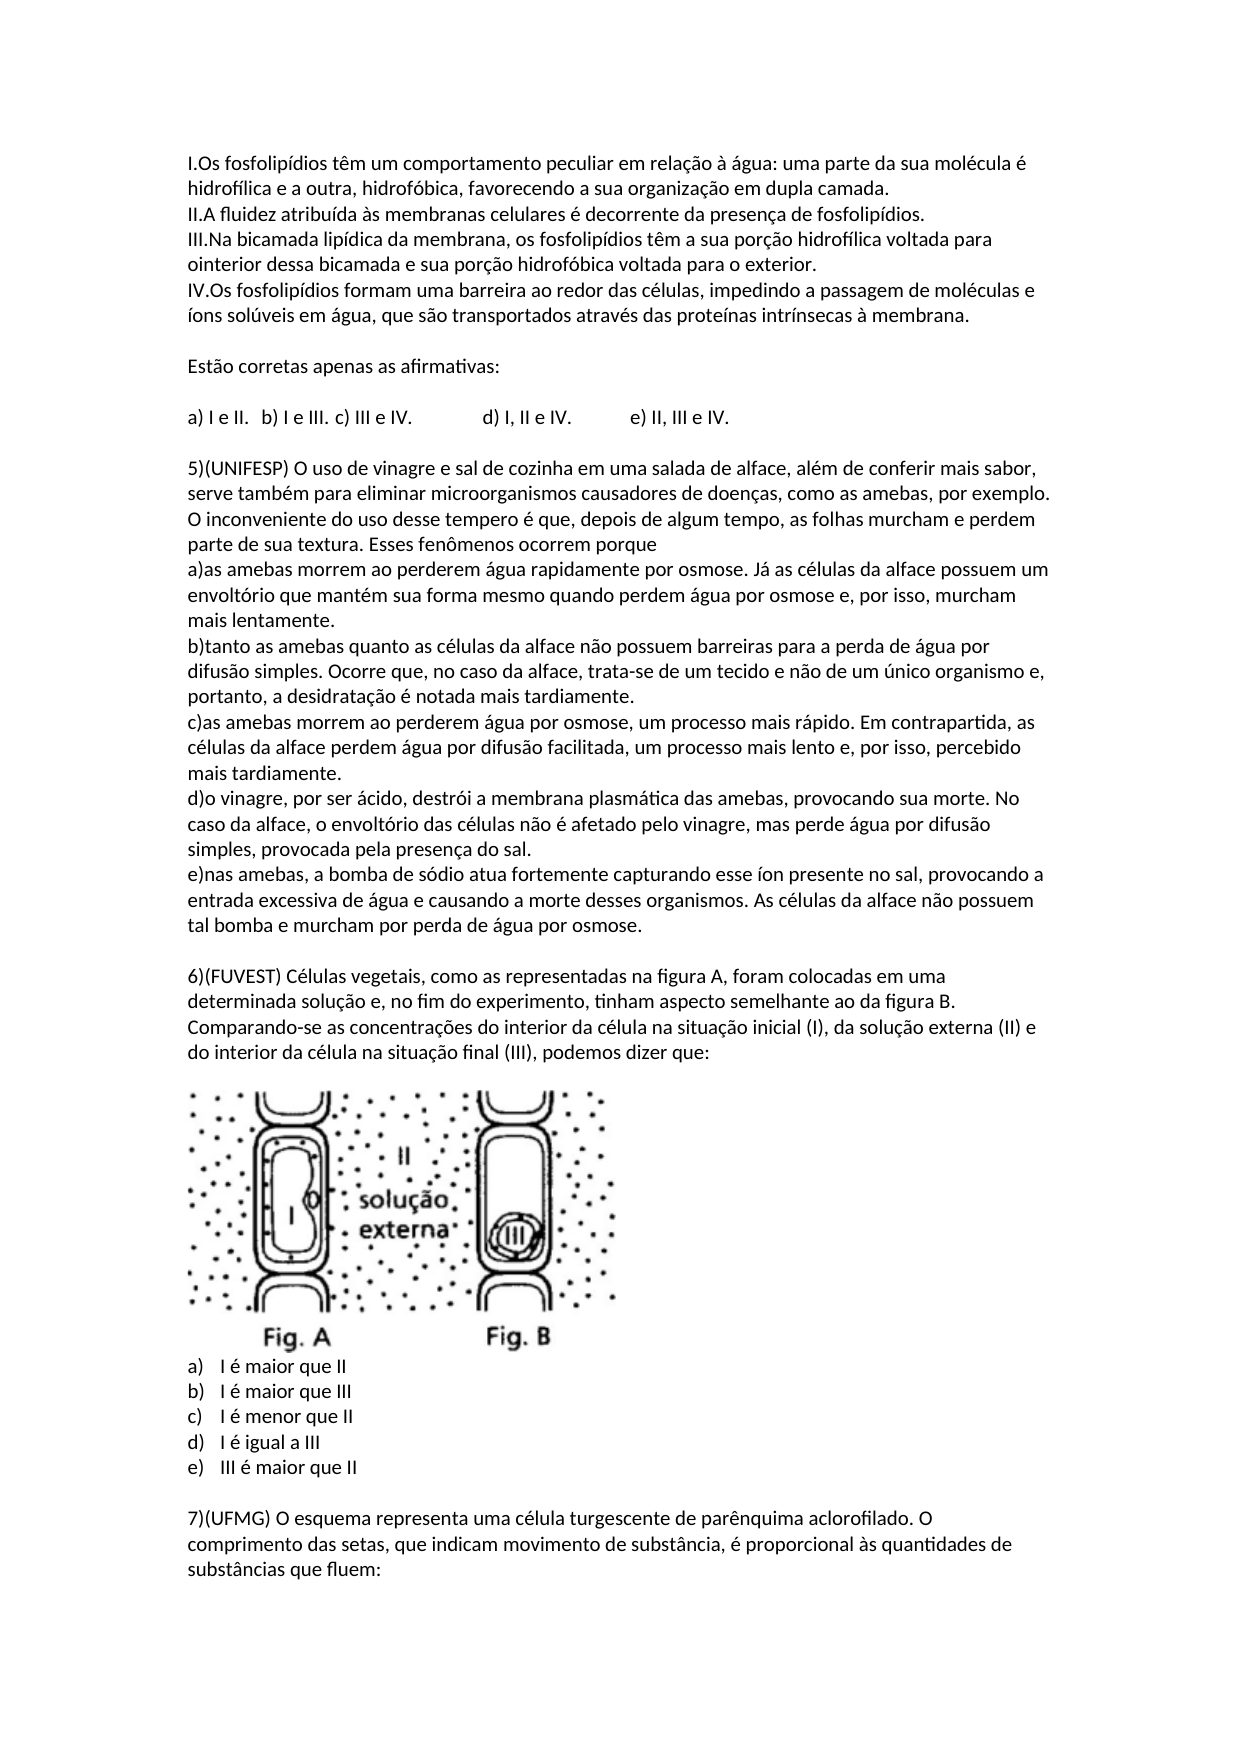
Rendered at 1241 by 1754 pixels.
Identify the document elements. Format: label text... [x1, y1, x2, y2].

text a)as amebas morrem ao perderem água rapidamente por osmose. Já as células da alface possuem um envoltório que mantém sua forma mesmo quando perdem água por osmose e, por isso, murcham mais lentamente. [187, 557, 1053, 633]
text a) I e II. b) I e III. c) III e IV. d) I, II e IV. e) II, III e IV. [187, 404, 1053, 429]
text II.A fluidez atribuída às membranas celulares é decorrente da presença de fosfolipídios. [187, 201, 1053, 226]
text I.Os fosfolipídios têm um comportamento peculiar em relação à água: uma parte da sua molécula é hidrofílica e a outra, hidrofóbica, favorecendo a sua organização em dupla camada. [187, 150, 1053, 201]
list I é maior que III [187, 1378, 1053, 1404]
list I é igual a III [187, 1429, 1053, 1454]
list I é maior que II [187, 1353, 1053, 1378]
text III.Na bicamada lipídica da membrana, os fosfolipídios têm a sua porção hidrofílica voltada para ointerior dessa bicamada e sua porção hidrofóbica voltada para o exterior. [187, 226, 1053, 277]
text c)as amebas morrem ao perderem água por osmose, um processo mais rápido. Em contrapartida, as células da alface perdem água por difusão facilitada, um processo mais lento e, por isso, percebido mais tardiamente. [187, 709, 1053, 785]
text d)o vinagre, por ser ácido, destrói a membrana plasmática das amebas, provocando sua morte. No caso da alface, o envoltório das células não é afetado pelo vinagre, mas perde água por difusão simples, provocada pela presença do sal. [187, 785, 1053, 862]
text e)nas amebas, a bomba de sódio atua fortemente capturando esse íon presente no sal, provocando a entrada excessiva de água e causando a morte desses organismos. As células da alface não possuem tal bomba e murcham por perda de água por osmose. [187, 862, 1053, 938]
text b)tanto as amebas quanto as células da alface não possuem barreiras para a perda de água por difusão simples. Ocorre que, no caso da alface, trata-se de um tecido e não de um único organismo e, portanto, a desidratação é notada mais tardiamente. [187, 633, 1053, 709]
text IV.Os fosfolipídios formam uma barreira ao redor das células, impedindo a passagem de moléculas e íons solúveis em água, que são transportados através das proteínas intrínsecas à membrana. [187, 277, 1053, 328]
text Estão corretas apenas as afirmativas: [187, 353, 1053, 379]
text 7)(UFMG) O esquema representa uma célula turgescente de parênquima aclorofilado. O comprimento das setas, que indicam movimento de substância, é proporcional às quantidades de substâncias que fluem: [187, 1505, 1053, 1582]
text 5)(UNIFESP) O uso de vinagre e sal de cozinha em uma salada de alface, além de conferir mais sabor, serve também para eliminar microorganismos causadores de doenças, como as amebas, por exemplo. O inconveniente do uso desse tempero é que, depois de algum tempo, as folhas murcham e perdem parte de sua textura. Esses fenômenos ocorrem porque [187, 455, 1053, 557]
list III é maior que II [187, 1454, 1053, 1480]
list I é menor que II [187, 1404, 1053, 1429]
text 6)(FUVEST) Células vegetais, como as representadas na figura A, foram colocadas em uma determinada solução e, no fim do experimento, tinham aspecto semelhante ao da figura B. Comparando-se as concentrações do interior da célula na situação inicial (I), da solução externa (II) e do interior da célula na situação final (III), podemos dizer que: [187, 963, 1053, 1065]
picture [187, 1090, 616, 1353]
